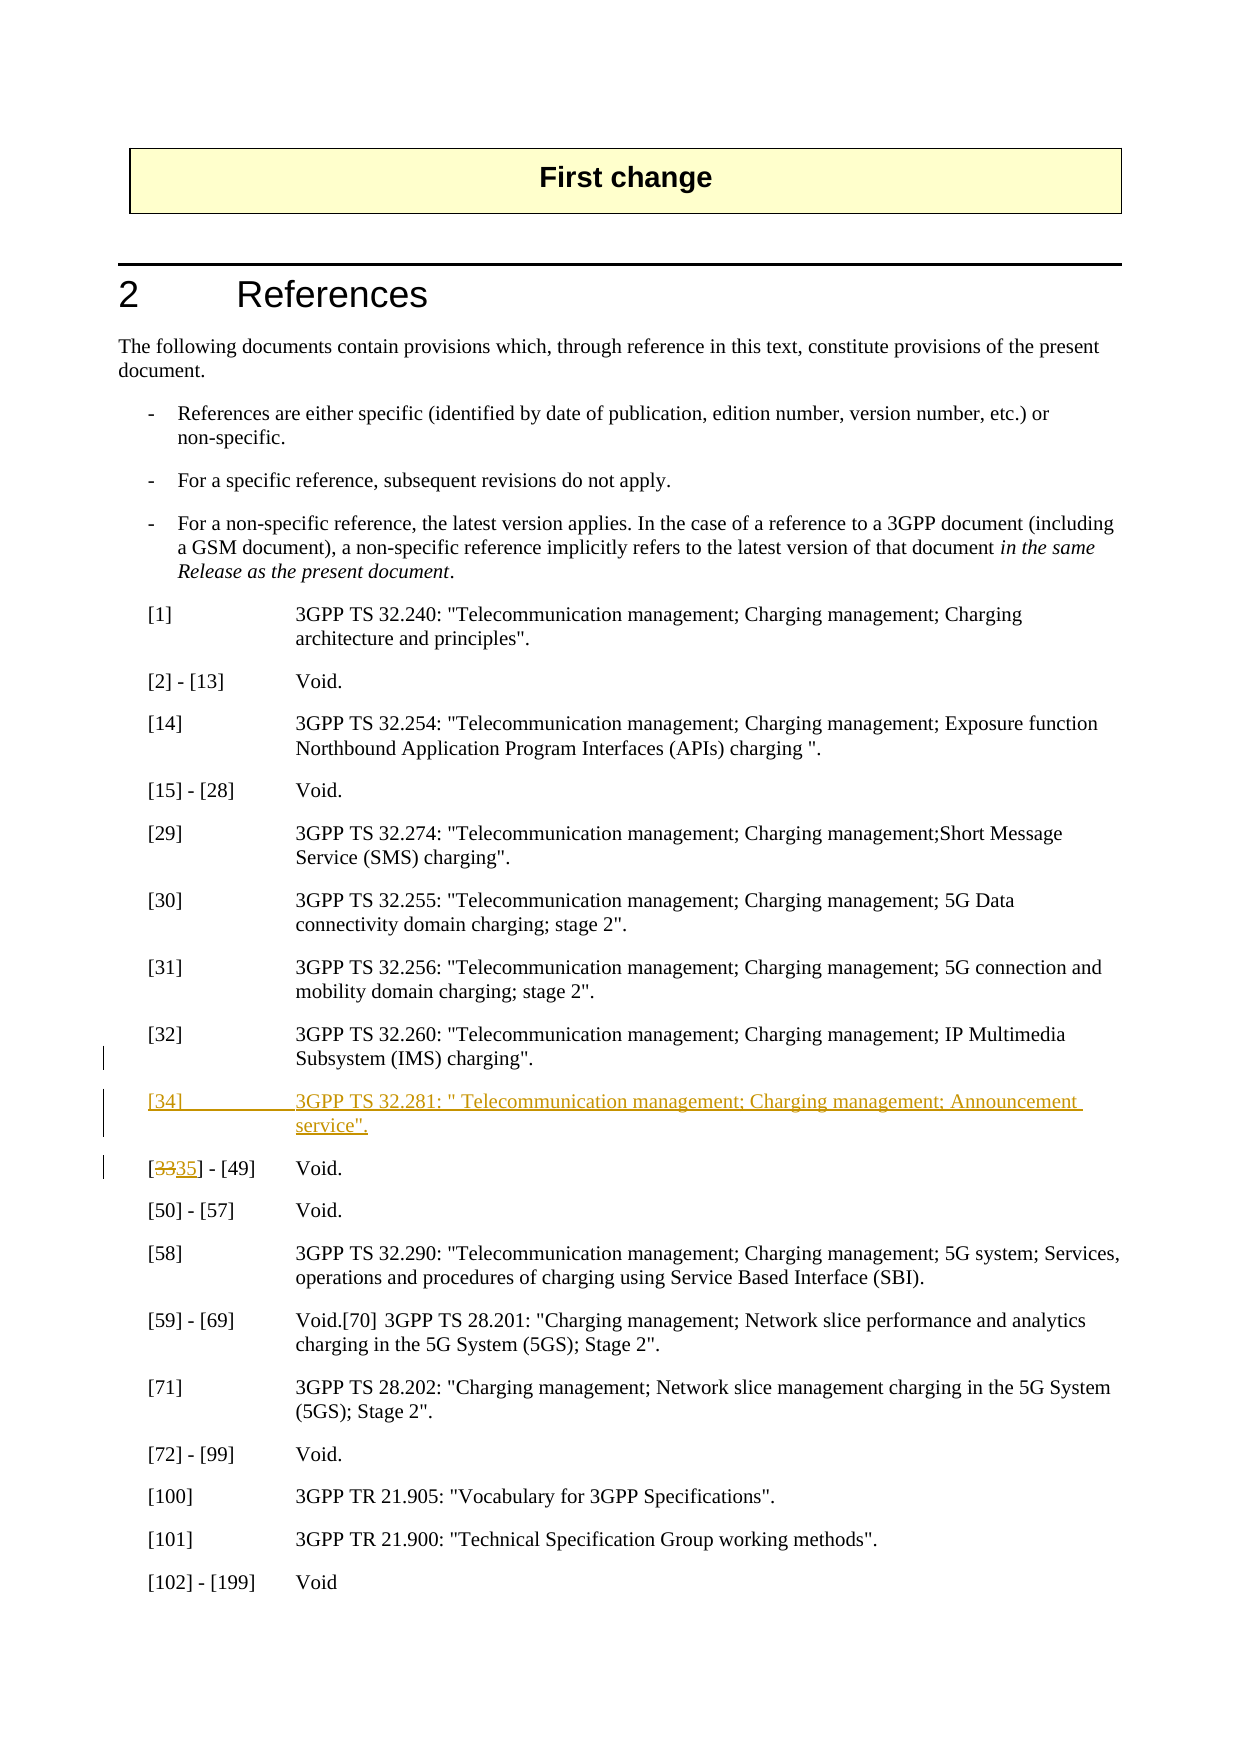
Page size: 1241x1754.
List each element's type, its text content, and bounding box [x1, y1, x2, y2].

text The following documents contain provisions which, through reference in this text, constitute provisions of the present document. [118, 334, 1122, 382]
text [15] - [28] Void. [148, 778, 1122, 802]
text [30] 3GPP TS 32.255: "Telecommunication management; Charging management; 5G Data connectivity domain charging; stage 2". [148, 888, 1122, 936]
text [71] 3GPP TS 28.202: "Charging management; Network slice management charging in the 5G System (5GS); Stage 2". [148, 1375, 1122, 1423]
text [72] - [99] Void. [148, 1442, 1122, 1466]
text - References are either specific (identified by date of publication, edition number, version number, etc.) or non-specific. [148, 401, 1122, 449]
table_header First change [131, 149, 1121, 213]
text [31] 3GPP TS 32.256: "Telecommunication management; Charging management; 5G connection and mobility domain charging; stage 2". [148, 955, 1122, 1003]
text [29] 3GPP TS 32.274: "Telecommunication management; Charging management;Short Message Service (SMS) charging". [148, 821, 1122, 869]
text [14] 3GPP TS 32.254: "Telecommunication management; Charging management; Exposure function Northbound Application Program Interfaces (APIs) charging ". [148, 711, 1122, 759]
text [101] 3GPP TR 21.900: "Technical Specification Group working methods". [148, 1527, 1122, 1551]
text [32] 3GPP TS 32.260: "Telecommunication management; Charging management; IP Multimedia Subsystem (IMS) charging". [148, 1022, 1122, 1070]
text [] - [49] Void. [148, 1155, 1122, 1179]
text [2] - [13] Void. [148, 668, 1122, 693]
text [1] 3GPP TS 32.240: "Telecommunication management; Charging management; Charging architecture and principles". [148, 602, 1122, 650]
text - For a specific reference, subsequent revisions do not apply. [148, 468, 1122, 492]
text - For a non-specific reference, the latest version applies. In the case of a reference to a 3GPP document (including a GSM document), a non-specific reference implicitly refers to the latest version of that document in the same Release as the present document. [148, 511, 1122, 583]
text [102] - [199] Void [148, 1570, 1122, 1594]
subtitle 2 References [118, 266, 1122, 315]
text [58] 3GPP TS 32.290: "Telecommunication management; Charging management; 5G system; Services, operations and procedures of charging using Service Based Interface (SBI). [148, 1241, 1122, 1289]
text [50] - [57] Void. [148, 1198, 1122, 1222]
text [100] 3GPP TR 21.905: "Vocabulary for 3GPP Specifications". [148, 1484, 1122, 1508]
text [59] - [69] Void.[70] 3GPP TS 28.201: "Charging management; Network slice performance and analytics charging in the 5G System (5GS); Stage 2". [148, 1308, 1122, 1356]
